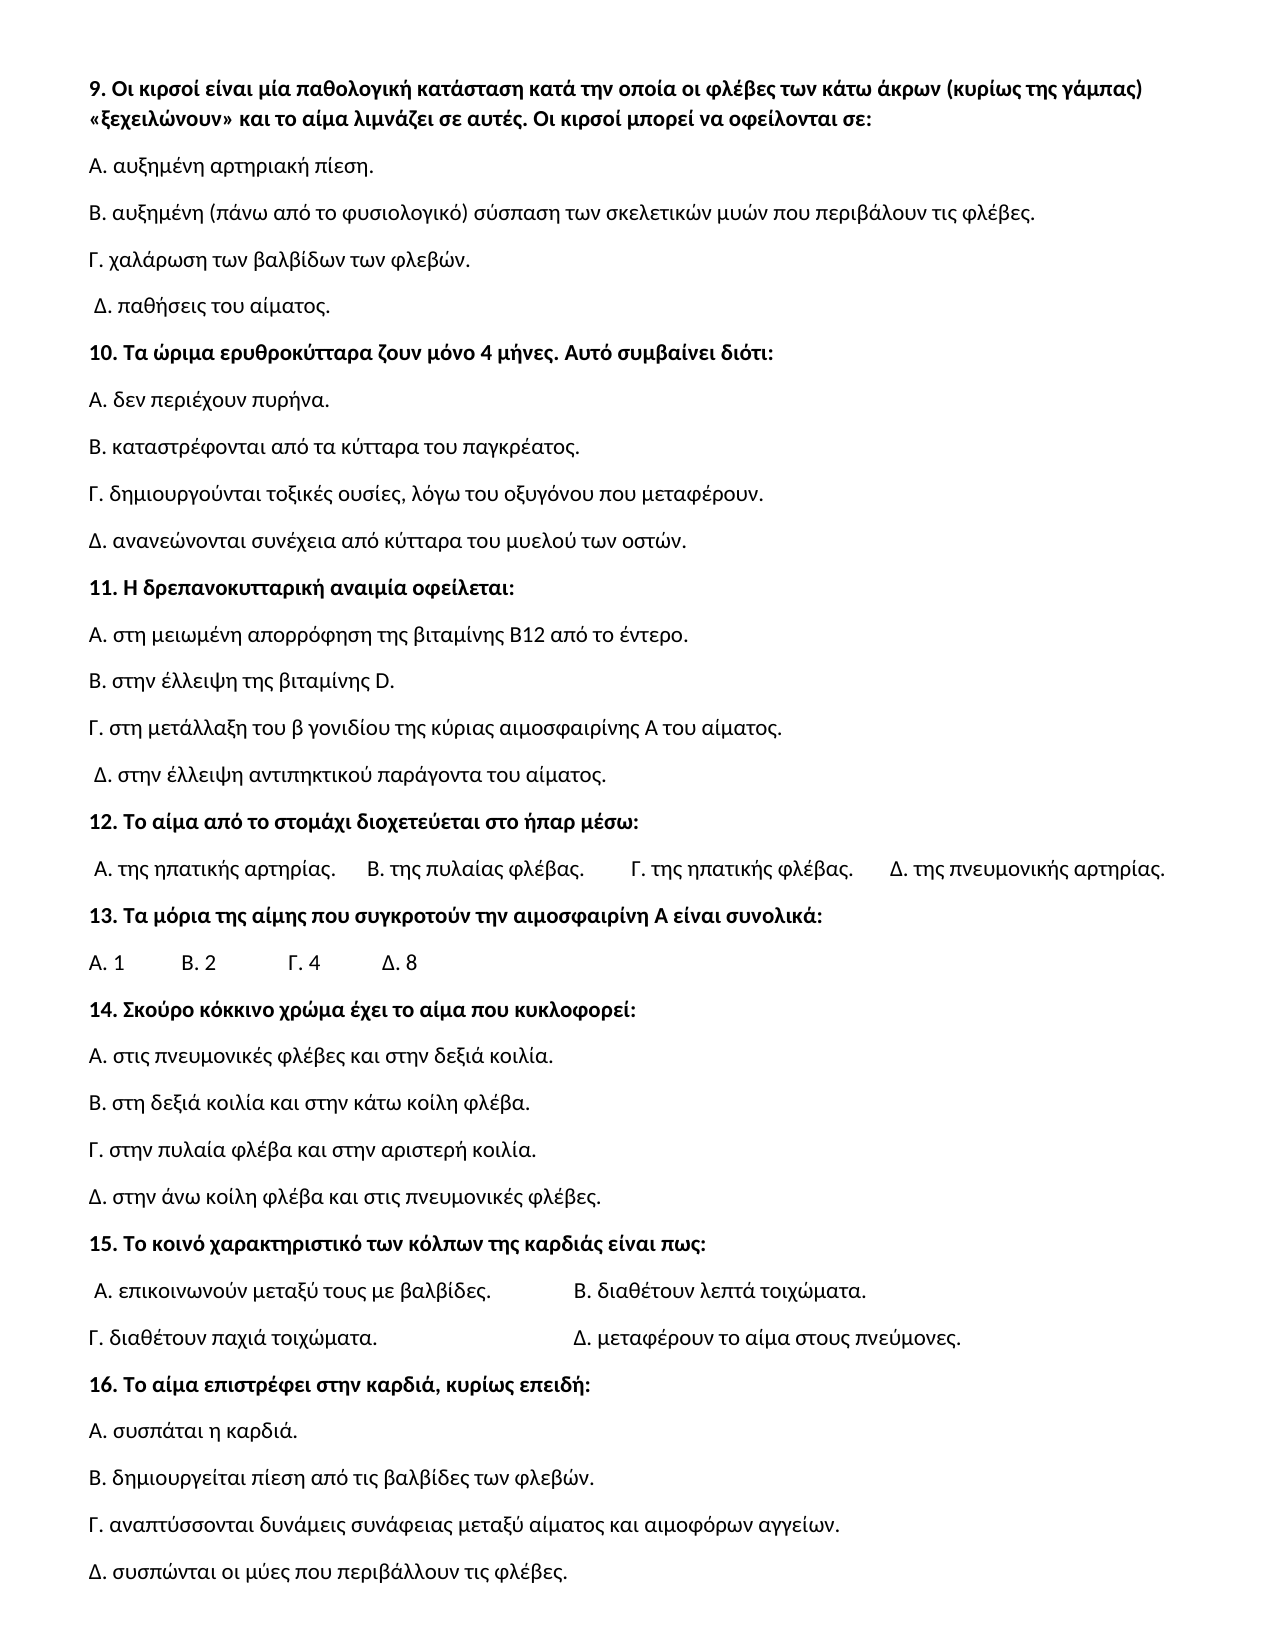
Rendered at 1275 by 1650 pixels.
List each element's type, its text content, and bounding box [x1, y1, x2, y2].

text Α. στη μειωμένη απορρόφηση της βιταμίνης Β12 από το έντερο. [89, 620, 1211, 648]
text Β. καταστρέφονται από τα κύτταρα του παγκρέατος. [89, 432, 1211, 460]
text Γ. διαθέτουν παχιά τοιχώματα. Δ. μεταφέρουν το αίμα στους πνεύμονες. [89, 1323, 1211, 1351]
text Γ. στην πυλαία φλέβα και στην αριστερή κοιλία. [89, 1135, 1211, 1163]
text Δ. παθήσεις του αίματος. [89, 292, 1211, 319]
text Γ. στη μετάλλαξη του β γονιδίου της κύριας αιμοσφαιρίνης Α του αίματος. [89, 713, 1211, 741]
text Δ. στην έλλειψη αντιπηκτικού παράγοντα του αίματος. [89, 760, 1211, 788]
text Β. δημιουργείται πίεση από τις βαλβίδες των φλεβών. [89, 1463, 1211, 1491]
text Β. στη δεξιά κοιλία και στην κάτω κοίλη φλέβα. [89, 1088, 1211, 1116]
text 12. Το αίμα από το στομάχι διοχετεύεται στο ήπαρ μέσω: [89, 807, 1211, 835]
text Β. στην έλλειψη της βιταμίνης D. [89, 667, 1211, 694]
text Α. της ηπατικής αρτηρίας. Β. της πυλαίας φλέβας. Γ. της ηπατικής φλέβας. Δ. της πνευμονικής αρτηρίας. [89, 854, 1211, 882]
text Α. 1 Β. 2 Γ. 4 Δ. 8 [89, 948, 1211, 976]
text Α. συσπάται η καρδιά. [89, 1417, 1211, 1444]
text Γ. δημιουργούνται τοξικές ουσίες, λόγω του οξυγόνου που μεταφέρουν. [89, 479, 1211, 507]
text 13. Τα μόρια της αίμης που συγκροτούν την αιμοσφαιρίνη Α είναι συνολικά: [89, 901, 1211, 929]
text Α. δεν περιέχουν πυρήνα. [89, 385, 1211, 413]
text Α. αυξημένη αρτηριακή πίεση. [89, 151, 1211, 179]
text Δ. στην άνω κοίλη φλέβα και στις πνευμονικές φλέβες. [89, 1182, 1211, 1210]
text 14. Σκούρο κόκκινο χρώμα έχει το αίμα που κυκλοφορεί: [89, 995, 1211, 1023]
text Γ. χαλάρωση των βαλβίδων των φλεβών. [89, 245, 1211, 273]
text Δ. ανανεώνονται συνέχεια από κύτταρα του μυελού των οστών. [89, 526, 1211, 554]
text Β. αυξημένη (πάνω από το φυσιολογικό) σύσπαση των σκελετικών μυών που περιβάλουν τις φλέβες. [89, 198, 1211, 226]
text 15. Το κοινό χαρακτηριστικό των κόλπων της καρδιάς είναι πως: [89, 1229, 1211, 1257]
text 11. Η δρεπανοκυτταρική αναιμία οφείλεται: [89, 573, 1211, 601]
text Α. επικοινωνούν μεταξύ τους με βαλβίδες. Β. διαθέτουν λεπτά τοιχώματα. [89, 1276, 1211, 1304]
text Γ. αναπτύσσονται δυνάμεις συνάφειας μεταξύ αίματος και αιμοφόρων αγγείων. [89, 1510, 1211, 1538]
text 9. Οι κιρσοί είναι μία παθολογική κατάσταση κατά την οποία οι φλέβες των κάτω άκρων (κυρίως της γάμπας) «ξεχειλώνουν» και το αίμα λιμνάζει σε αυτές. Οι κιρσοί μπορεί να οφείλονται σε: [89, 74, 1211, 132]
text Α. στις πνευμονικές φλέβες και στην δεξιά κοιλία. [89, 1042, 1211, 1069]
text 16. Το αίμα επιστρέφει στην καρδιά, κυρίως επειδή: [89, 1370, 1211, 1398]
text Δ. συσπώνται οι μύες που περιβάλλουν τις φλέβες. [89, 1557, 1211, 1585]
text 10. Τα ώριμα ερυθροκύτταρα ζουν μόνο 4 μήνες. Αυτό συμβαίνει διότι: [89, 338, 1211, 366]
